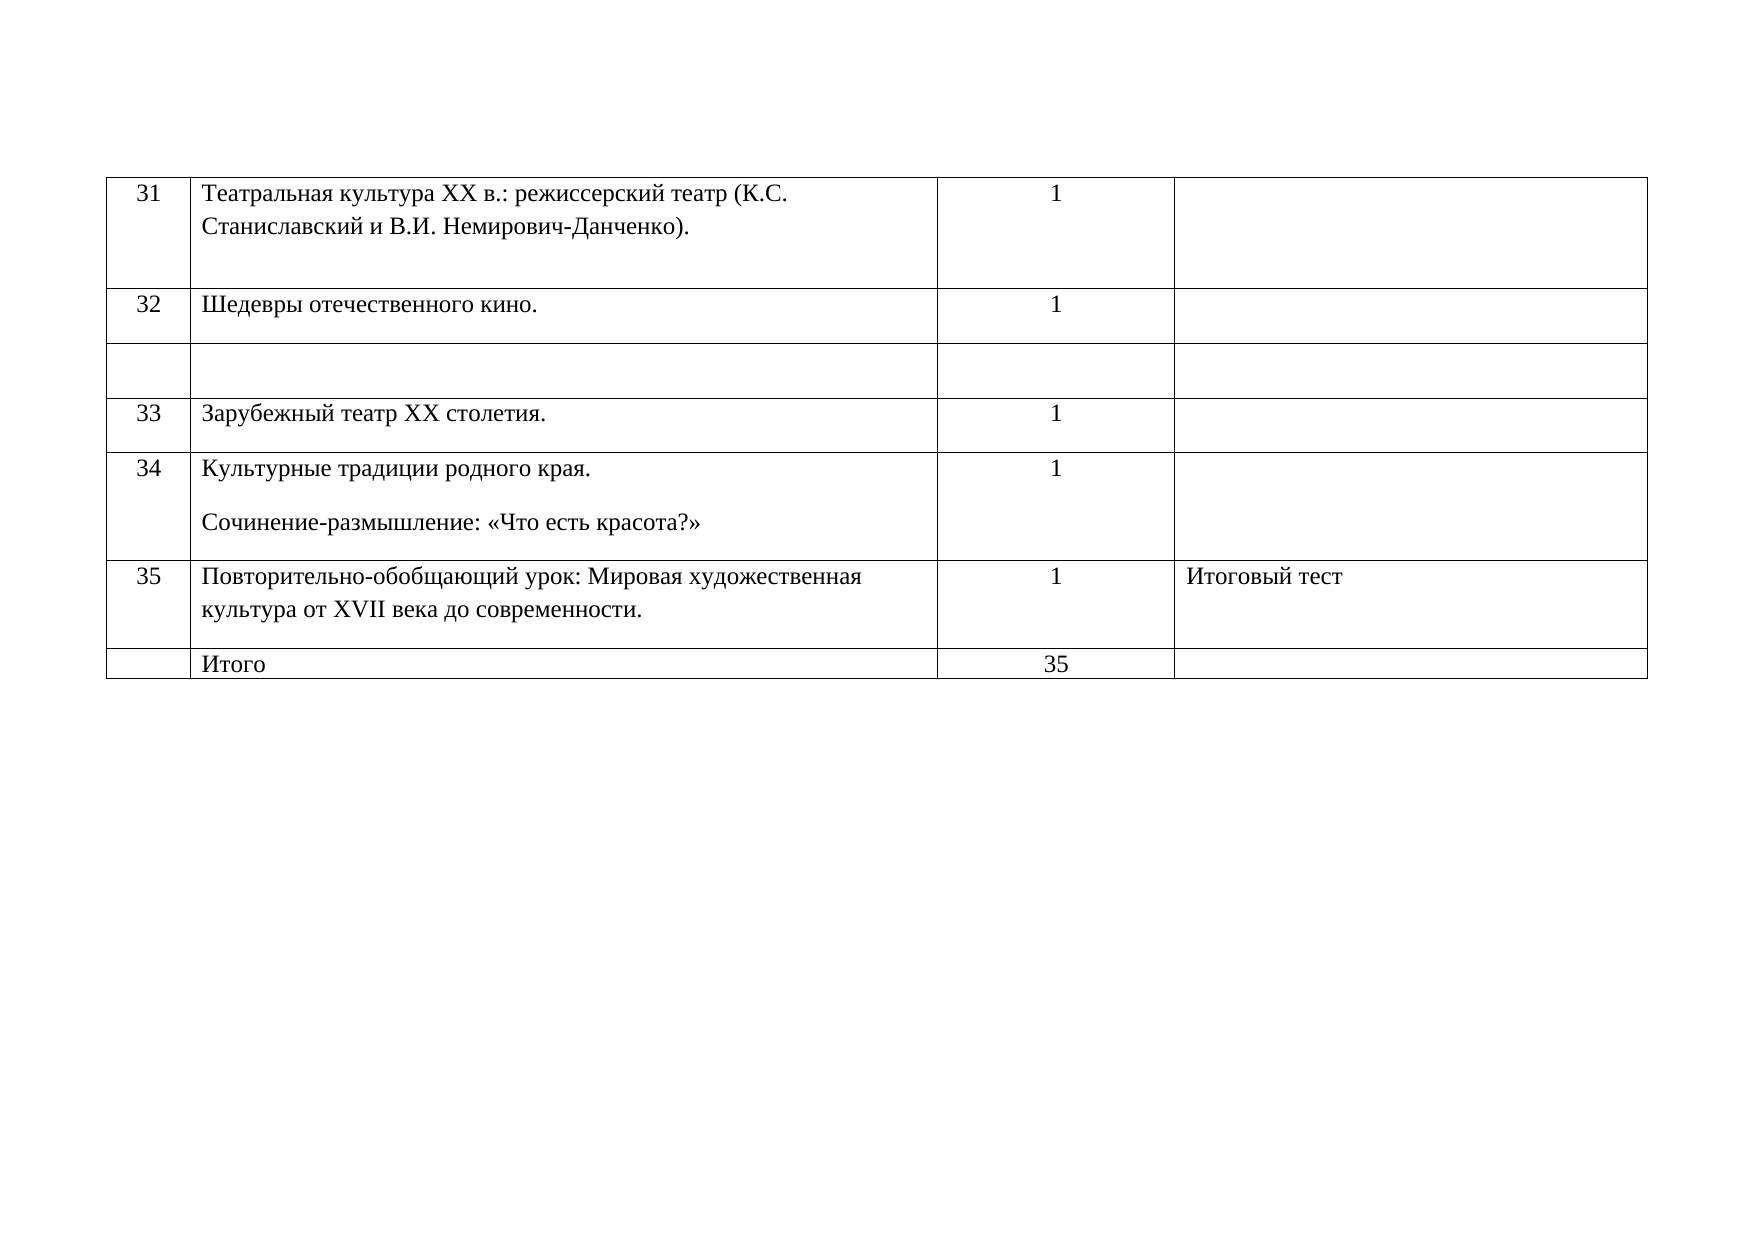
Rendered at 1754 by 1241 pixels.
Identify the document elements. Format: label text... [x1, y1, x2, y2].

table_cell Повторительно-обобщающий урок: Мировая художественная культура от XVII века до современности. [191, 561, 937, 648]
table_cell 1 [938, 289, 1174, 343]
table_cell [1175, 344, 1647, 397]
table_cell [1175, 453, 1647, 560]
table_cell [1175, 649, 1647, 678]
table_cell 1 [938, 399, 1174, 452]
table_cell [191, 344, 937, 397]
table_cell Театральная культура XX в.: режиссерский театр (К.С. Станиславский и В.И. Немирович-Данченко). [191, 178, 937, 288]
table_cell 33 [107, 399, 190, 452]
table_cell 35 [107, 561, 190, 648]
table_cell Итоговый тест [1175, 561, 1647, 648]
table_cell Шедевры отечественного кино. [191, 289, 937, 343]
table_cell [107, 344, 190, 397]
table_cell 1 [938, 453, 1174, 560]
table_cell 31 [107, 178, 190, 288]
table_cell 1 [938, 561, 1174, 648]
table_cell 34 [107, 453, 190, 560]
table_cell 35 [938, 649, 1174, 678]
table_cell [1175, 289, 1647, 343]
table_cell 1 [938, 178, 1174, 288]
table_cell 32 [107, 289, 190, 343]
table_cell [1175, 399, 1647, 452]
table_cell Культурные традиции родного края. Сочинение-размышление: «Что есть красота?» [191, 453, 937, 560]
table_cell Итого [191, 649, 937, 678]
table_cell [1175, 178, 1647, 288]
table_cell Зарубежный театр XX столетия. [191, 399, 937, 452]
table_cell [107, 649, 190, 678]
table_cell [938, 344, 1174, 397]
